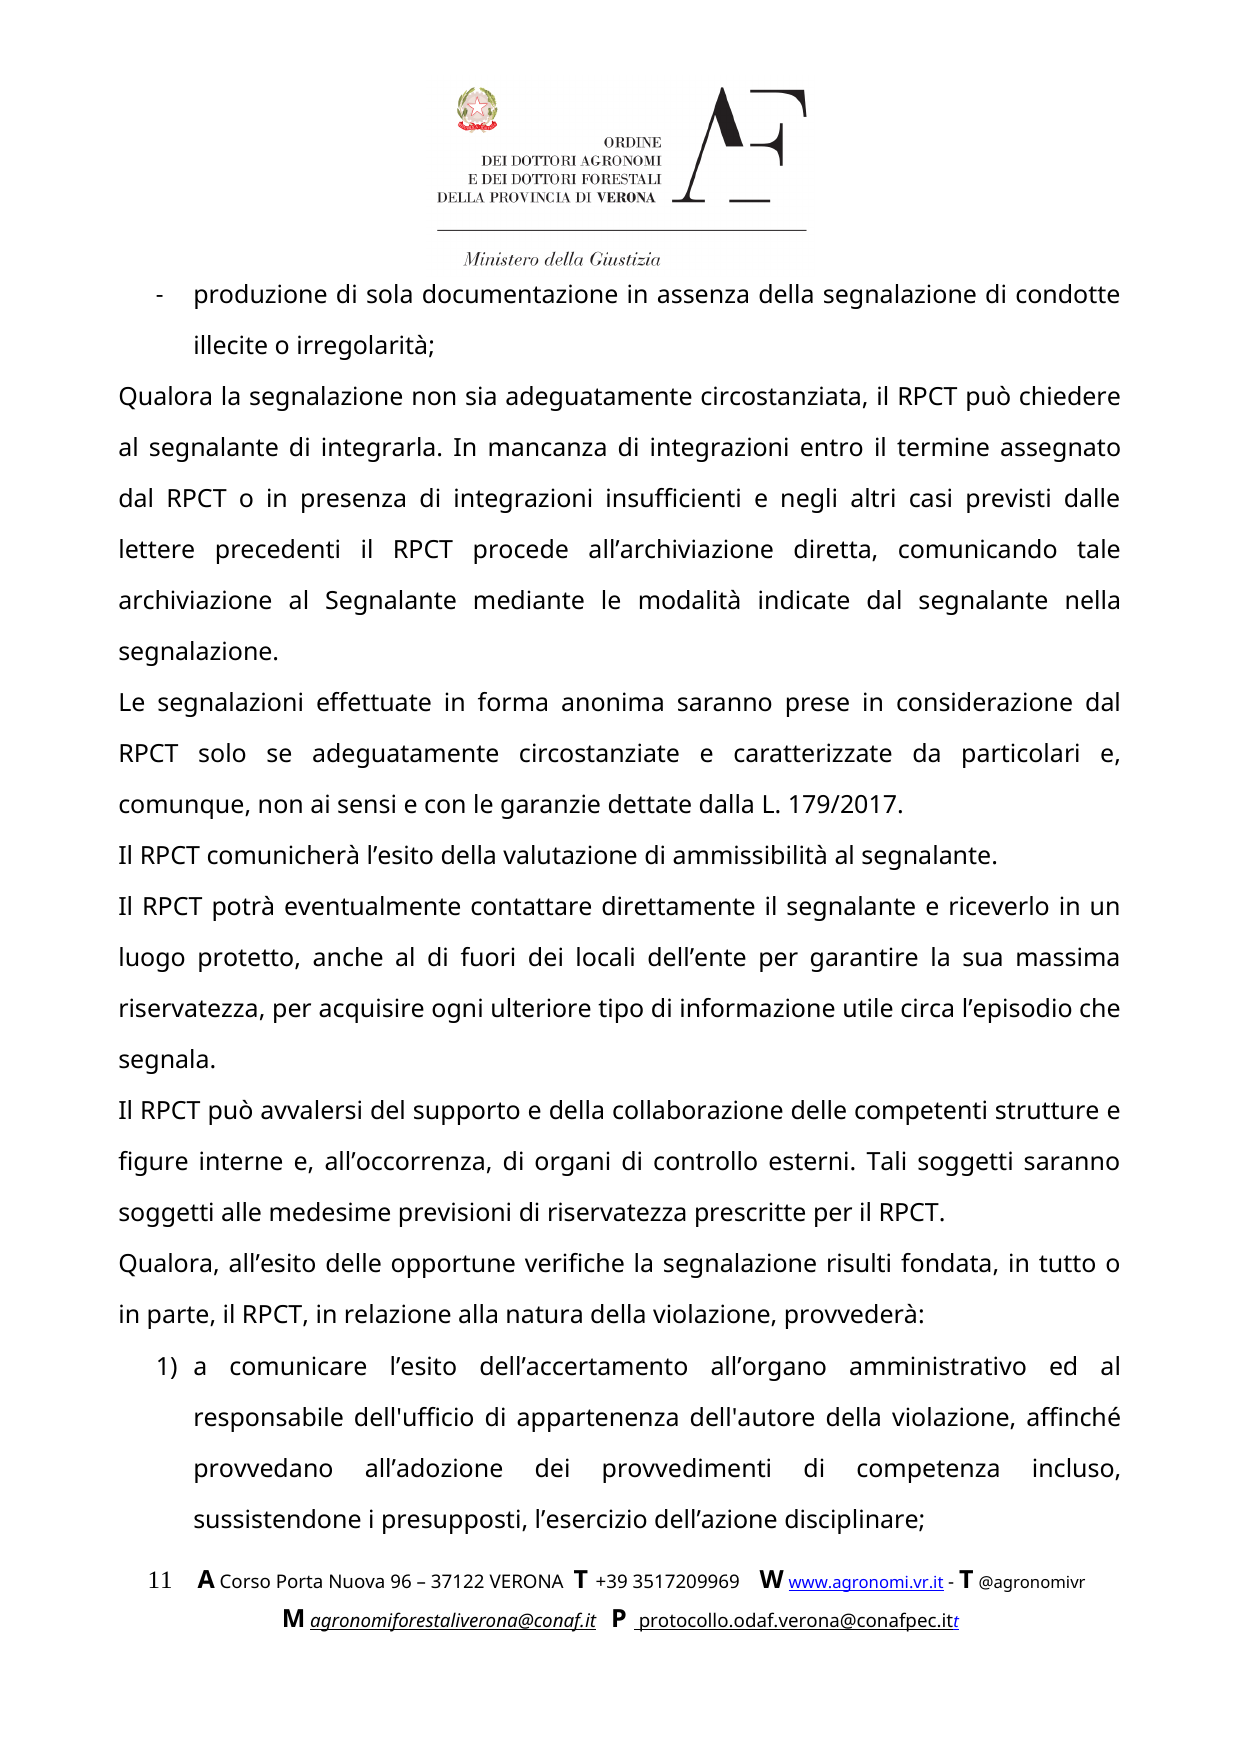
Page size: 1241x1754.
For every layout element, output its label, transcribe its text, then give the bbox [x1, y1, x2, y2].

text Il RPCT potrà eventualmente contattare direttamente il segnalante e riceverlo in un luogo protetto, anche al di fuori dei locali dell’ente per garantire la sua massima riservatezza, per acquisire ogni ulteriore tipo di informazione utile circa l’episodio che segnala. [118, 889, 1122, 1076]
text Il RPCT comunicherà l’esito della valutazione di ammissibilità al segnalante. [118, 838, 1122, 872]
text Qualora la segnalazione non sia adeguatamente circostanziata, il RPCT può chiedere al segnalante di integrarla. In mancanza di integrazioni entro il termine assegnato dal RPCT o in presenza di integrazioni insufficienti e negli altri casi previsti dalle lettere precedenti il RPCT procede all’archiviazione diretta, comunicando tale archiviazione al Segnalante mediante le modalità indicate dal segnalante nella segnalazione. [118, 378, 1122, 668]
text Il RPCT può avvalersi del supporto e della collaborazione delle competenti strutture e figure interne e, all’occorrenza, di organi di controllo esterni. Tali soggetti saranno soggetti alle medesime previsioni di riservatezza prescritte per il RPCT. [118, 1093, 1122, 1229]
text Le segnalazioni effettuate in forma anonima saranno prese in considerazione dal RPCT solo se adeguatamente circostanziate e caratterizzate da particolari e, comunque, non ai sensi e con le garanzie dettate dalla L. 179/2017. [118, 685, 1122, 821]
list a comunicare l’esito dell’accertamento all’organo amministrativo ed al responsabile dell'ufficio di appartenenza dell'autore della violazione, affinché provvedano all’adozione dei provvedimenti di competenza incluso, sussistendone i presupposti, l’esercizio dell’azione disciplinare; [156, 1348, 1122, 1535]
text Qualora, all’esito delle opportune verifiche la segnalazione risulti fondata, in tutto o in parte, il RPCT, in relazione alla natura della violazione, provvederà: [118, 1246, 1122, 1331]
list produzione di sola documentazione in assenza della segnalazione di condotte illecite o irregolarità; [156, 276, 1122, 361]
picture [425, 75, 815, 277]
